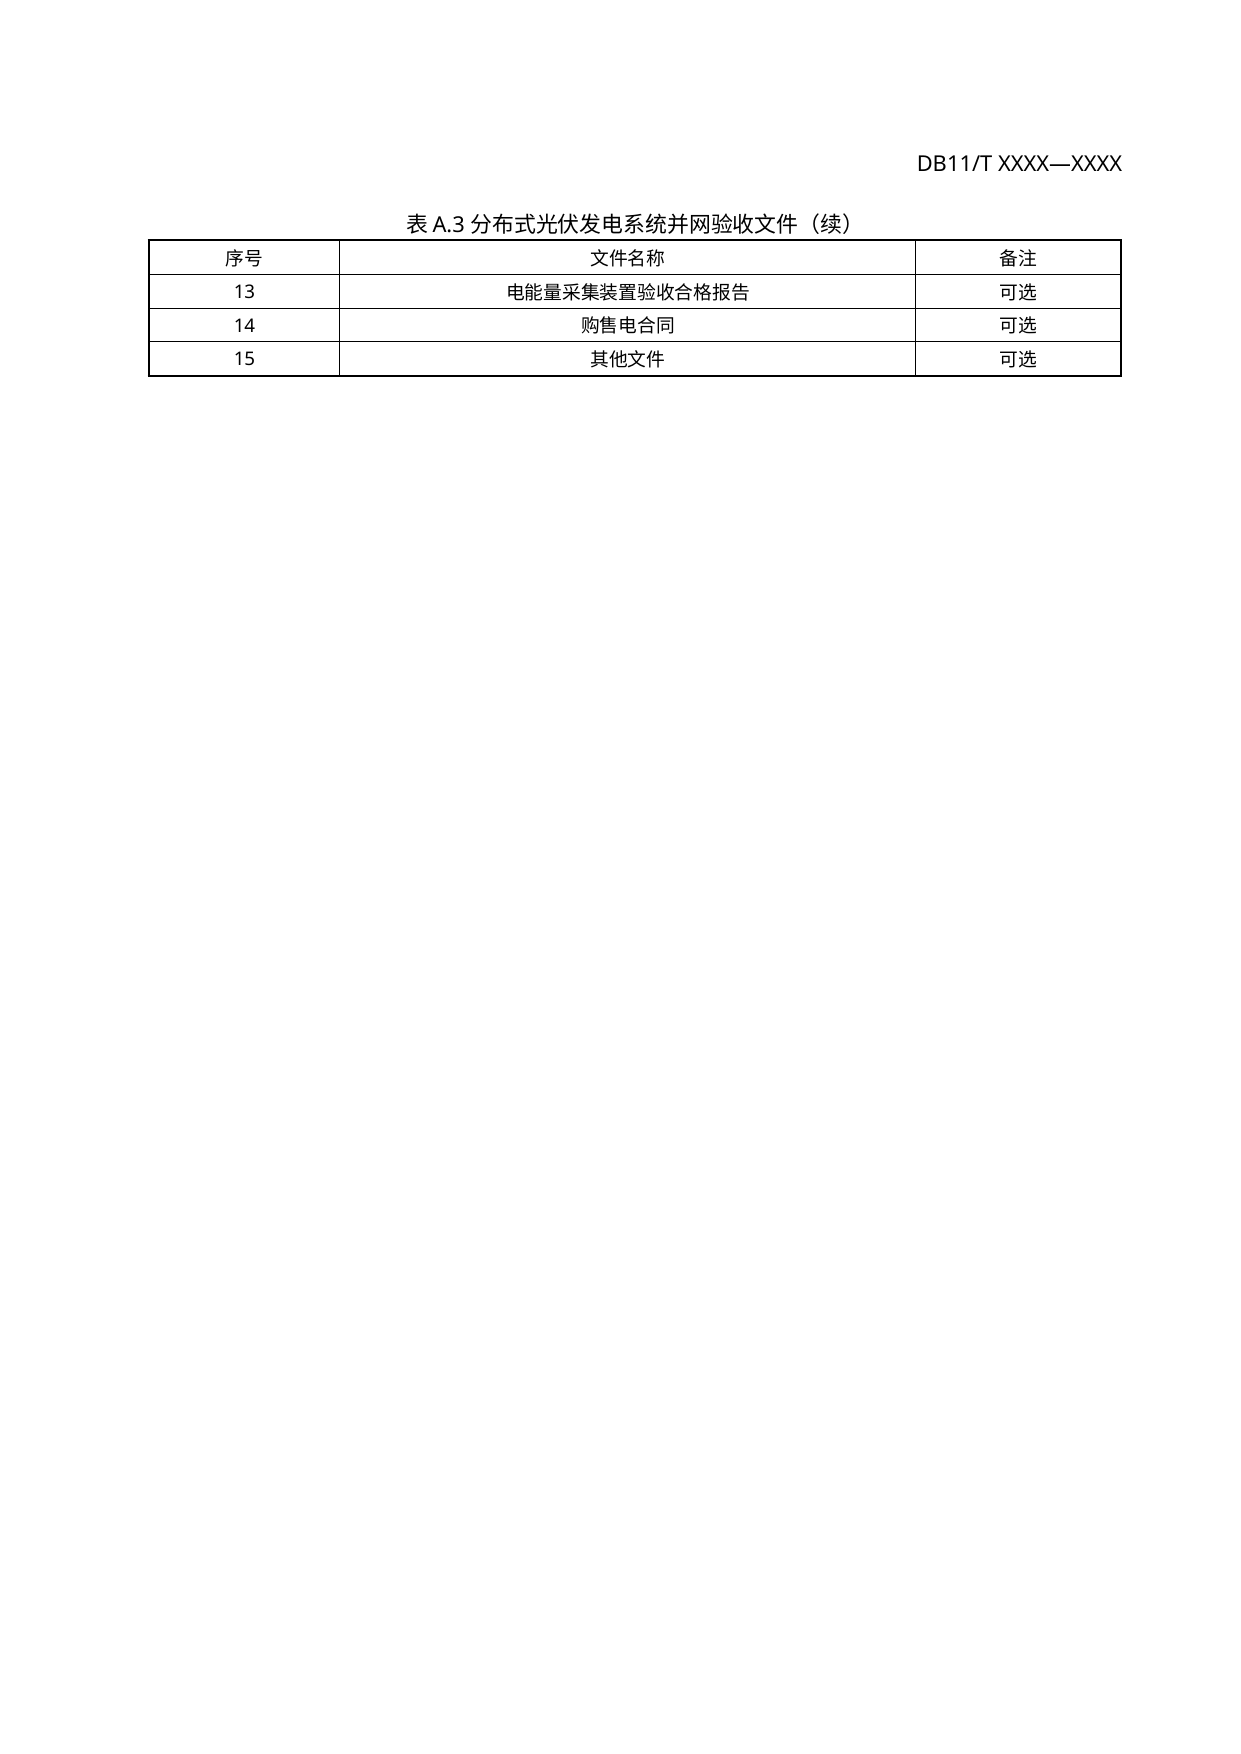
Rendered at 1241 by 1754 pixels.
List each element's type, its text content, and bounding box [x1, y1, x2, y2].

table_header 备注 [916, 241, 1120, 274]
table_cell 其他文件 [340, 342, 915, 374]
table_cell 电能量采集装置验收合格报告 [340, 275, 915, 307]
table_header 序号 [150, 241, 339, 274]
text 表A.3 分布式光伏发电系统并网验收文件（续） [148, 207, 1122, 239]
table_cell 13 [150, 275, 339, 307]
table_cell 购售电合同 [340, 309, 915, 341]
table_cell 可选 [916, 275, 1120, 307]
table_cell 可选 [916, 309, 1120, 341]
table_cell 15 [150, 342, 339, 374]
table_cell 14 [150, 309, 339, 341]
table_cell 可选 [916, 342, 1120, 374]
table_header 文件名称 [340, 241, 915, 274]
